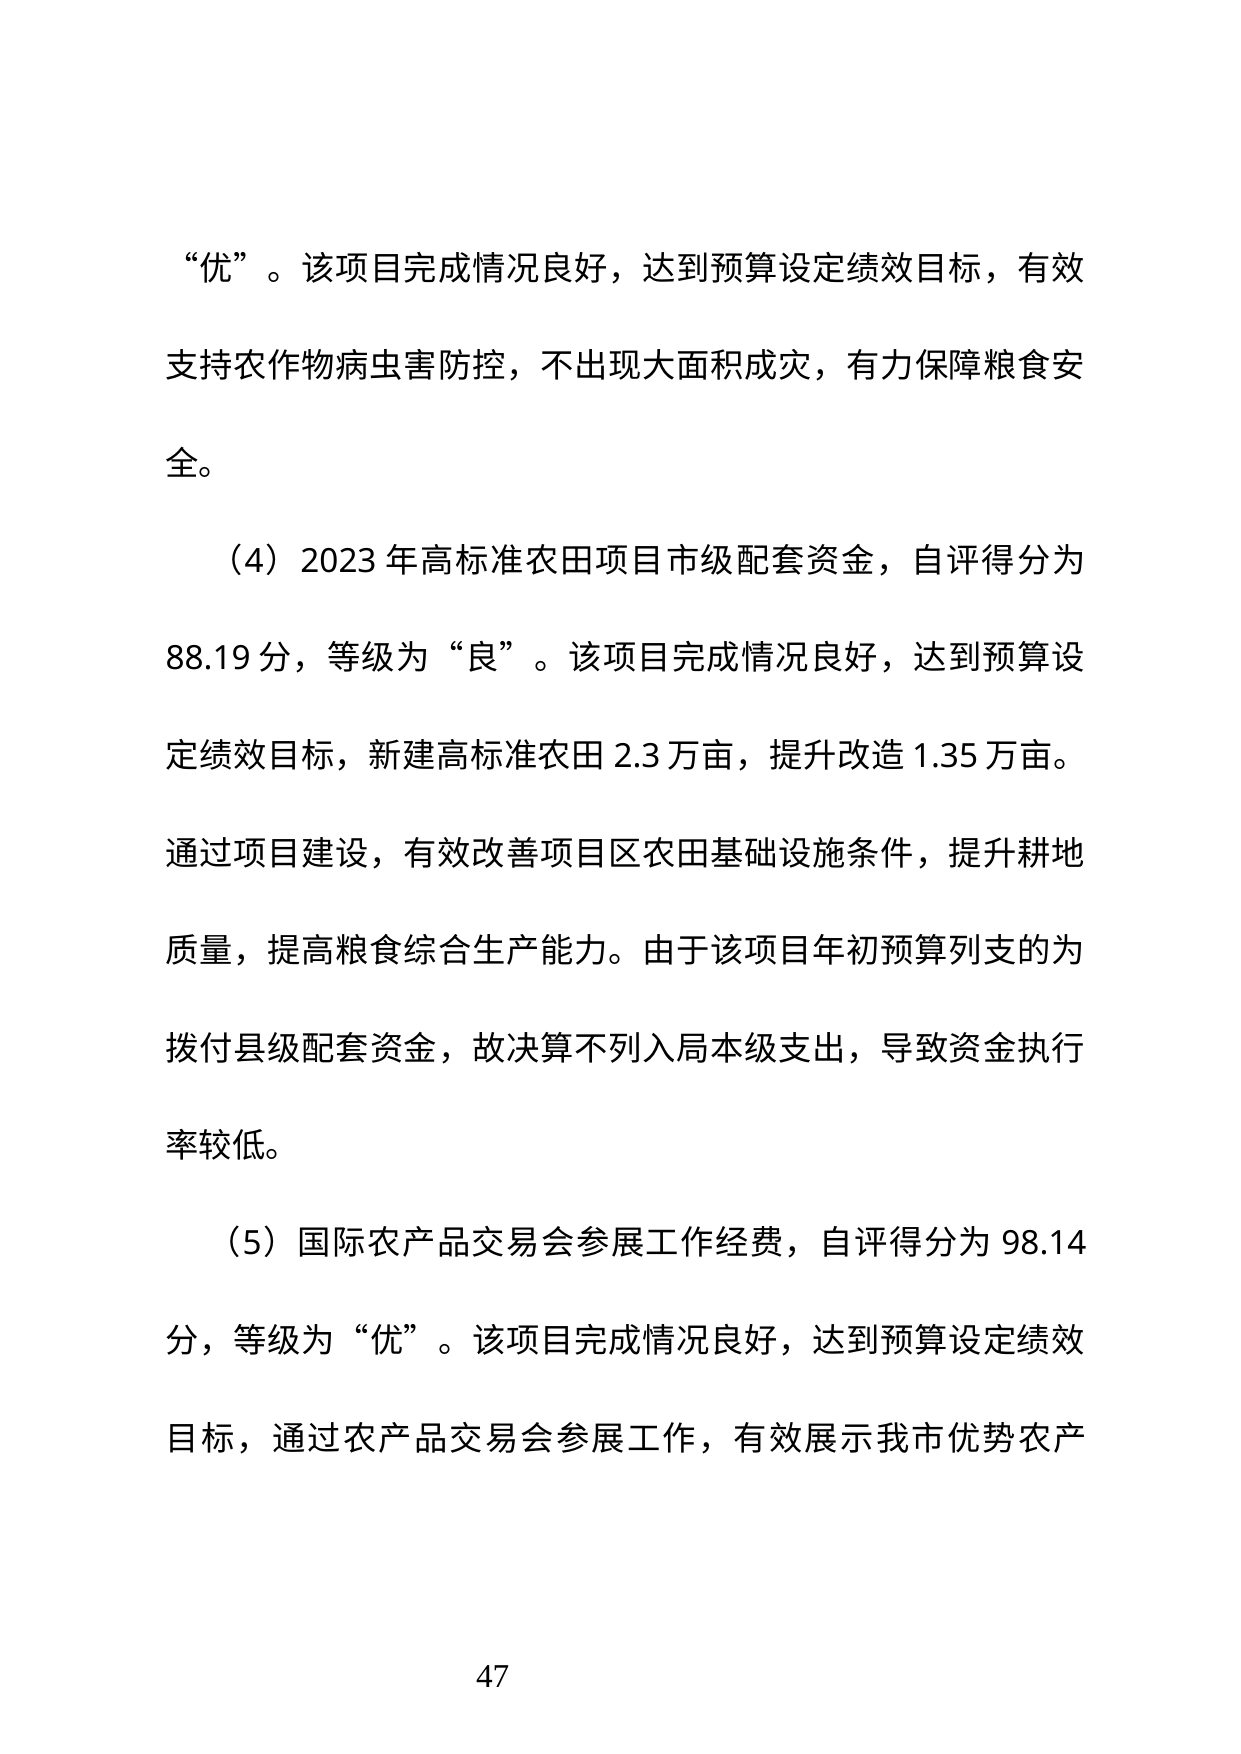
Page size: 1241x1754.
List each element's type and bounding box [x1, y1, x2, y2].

text [165, 233, 1087, 1468]
